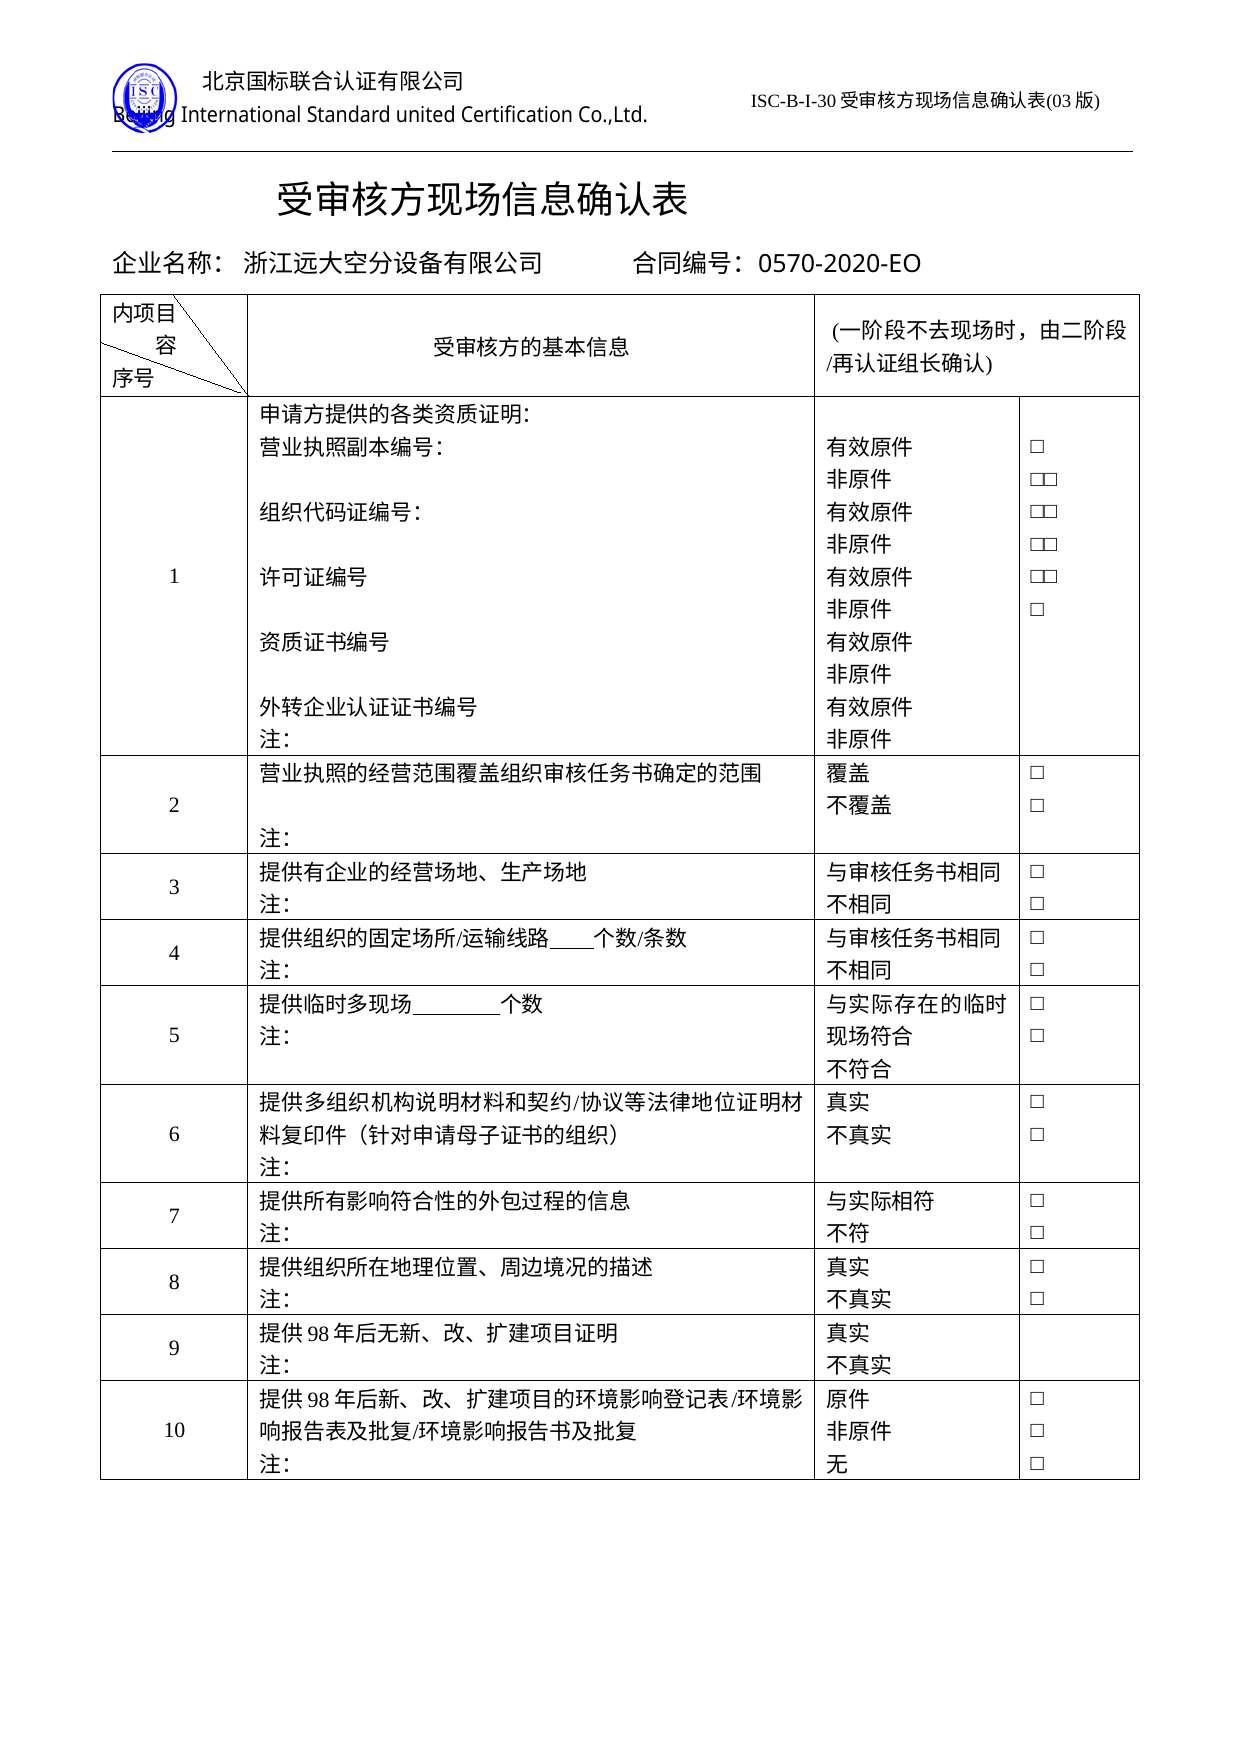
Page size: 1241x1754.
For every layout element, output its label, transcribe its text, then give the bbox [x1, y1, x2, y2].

table_cell 7 [101, 1183, 247, 1248]
table_cell 5 [101, 986, 247, 1084]
table_cell 真实 不真实 [815, 1085, 1019, 1182]
table_cell 营业执照的经营范围覆盖组织审核任务书确定的范围 注： [248, 756, 814, 853]
table_cell □ □ [1020, 1183, 1139, 1248]
table_cell 提供有企业的经营场地、生产场地 注： [248, 854, 814, 919]
table_cell 有效原件 非原件 有效原件 非原件 有效原件 非原件 有效原件 非原件 有效原件 非原件 [815, 397, 1019, 754]
table_cell 申请方提供的各类资质证明： 营业执照副本编号： 组织代码证编号： 许可证编号 资质证书编号 外转企业认证证书编号 注： [248, 397, 814, 754]
table_cell 9 [101, 1315, 247, 1380]
table_cell 8 [101, 1249, 247, 1314]
text 受审核方现场信息确认表 [112, 164, 1128, 229]
table_cell 提供临时多现场 个数 注： [248, 986, 814, 1084]
table_cell 原件 非原件 无 [815, 1381, 1019, 1479]
table_cell 覆盖 不覆盖 [815, 756, 1019, 853]
table_cell 3 [101, 854, 247, 919]
table_cell 提供组织的固定场所/运输线路 个数/条数 注： [248, 920, 814, 985]
table_cell 4 [101, 920, 247, 985]
table_cell □ □ [1020, 1085, 1139, 1182]
picture [112, 63, 180, 132]
table_cell □ □ [1020, 920, 1139, 985]
table_cell □ □ □ [1020, 1381, 1139, 1479]
table_cell □ □□ □□ □□ □□ □ [1020, 397, 1139, 754]
table_cell 真实 不真实 [815, 1315, 1019, 1380]
table_cell □ □ [1020, 1249, 1139, 1314]
table_cell 与审核任务书相同 不相同 [815, 920, 1019, 985]
table_cell 提供98年后无新、改、扩建项目证明 注： [248, 1315, 814, 1380]
table_cell 与实际存在的临时现场符合 不符合 [815, 986, 1019, 1084]
text 企业名称： 浙江远大空分设备有限公司 合同编号：0570-2020-EO [112, 229, 1128, 294]
table_cell 真实 不真实 [815, 1249, 1019, 1314]
table_cell 提供所有影响符合性的外包过程的信息 注： [248, 1183, 814, 1248]
table_cell 提供组织所在地理位置、周边境况的描述 注： [248, 1249, 814, 1314]
table_cell [1020, 1315, 1139, 1380]
table_cell 6 [101, 1085, 247, 1182]
table_header 受审核方的基本信息 [248, 295, 814, 396]
table_header (一阶段不去现场时，由二阶段/再认证组长确认) [815, 295, 1139, 396]
table_header 内项目 容 序号 [101, 295, 247, 396]
table_cell 提供98年后新、改、扩建项目的环境影响登记表/环境影响报告表及批复/环境影响报告书及批复 注： [248, 1381, 814, 1479]
table_cell 10 [101, 1381, 247, 1479]
table_cell □ □ [1020, 854, 1139, 919]
table_cell 2 [101, 756, 247, 853]
table_cell 提供多组织机构说明材料和契约/协议等法律地位证明材料复印件（针对申请母子证书的组织） 注： [248, 1085, 814, 1182]
table_cell □ □ [1020, 986, 1139, 1084]
table_cell 与实际相符 不符 [815, 1183, 1019, 1248]
table_cell 1 [101, 397, 247, 754]
table_cell □ □ [1020, 756, 1139, 853]
table_cell 与审核任务书相同 不相同 [815, 854, 1019, 919]
